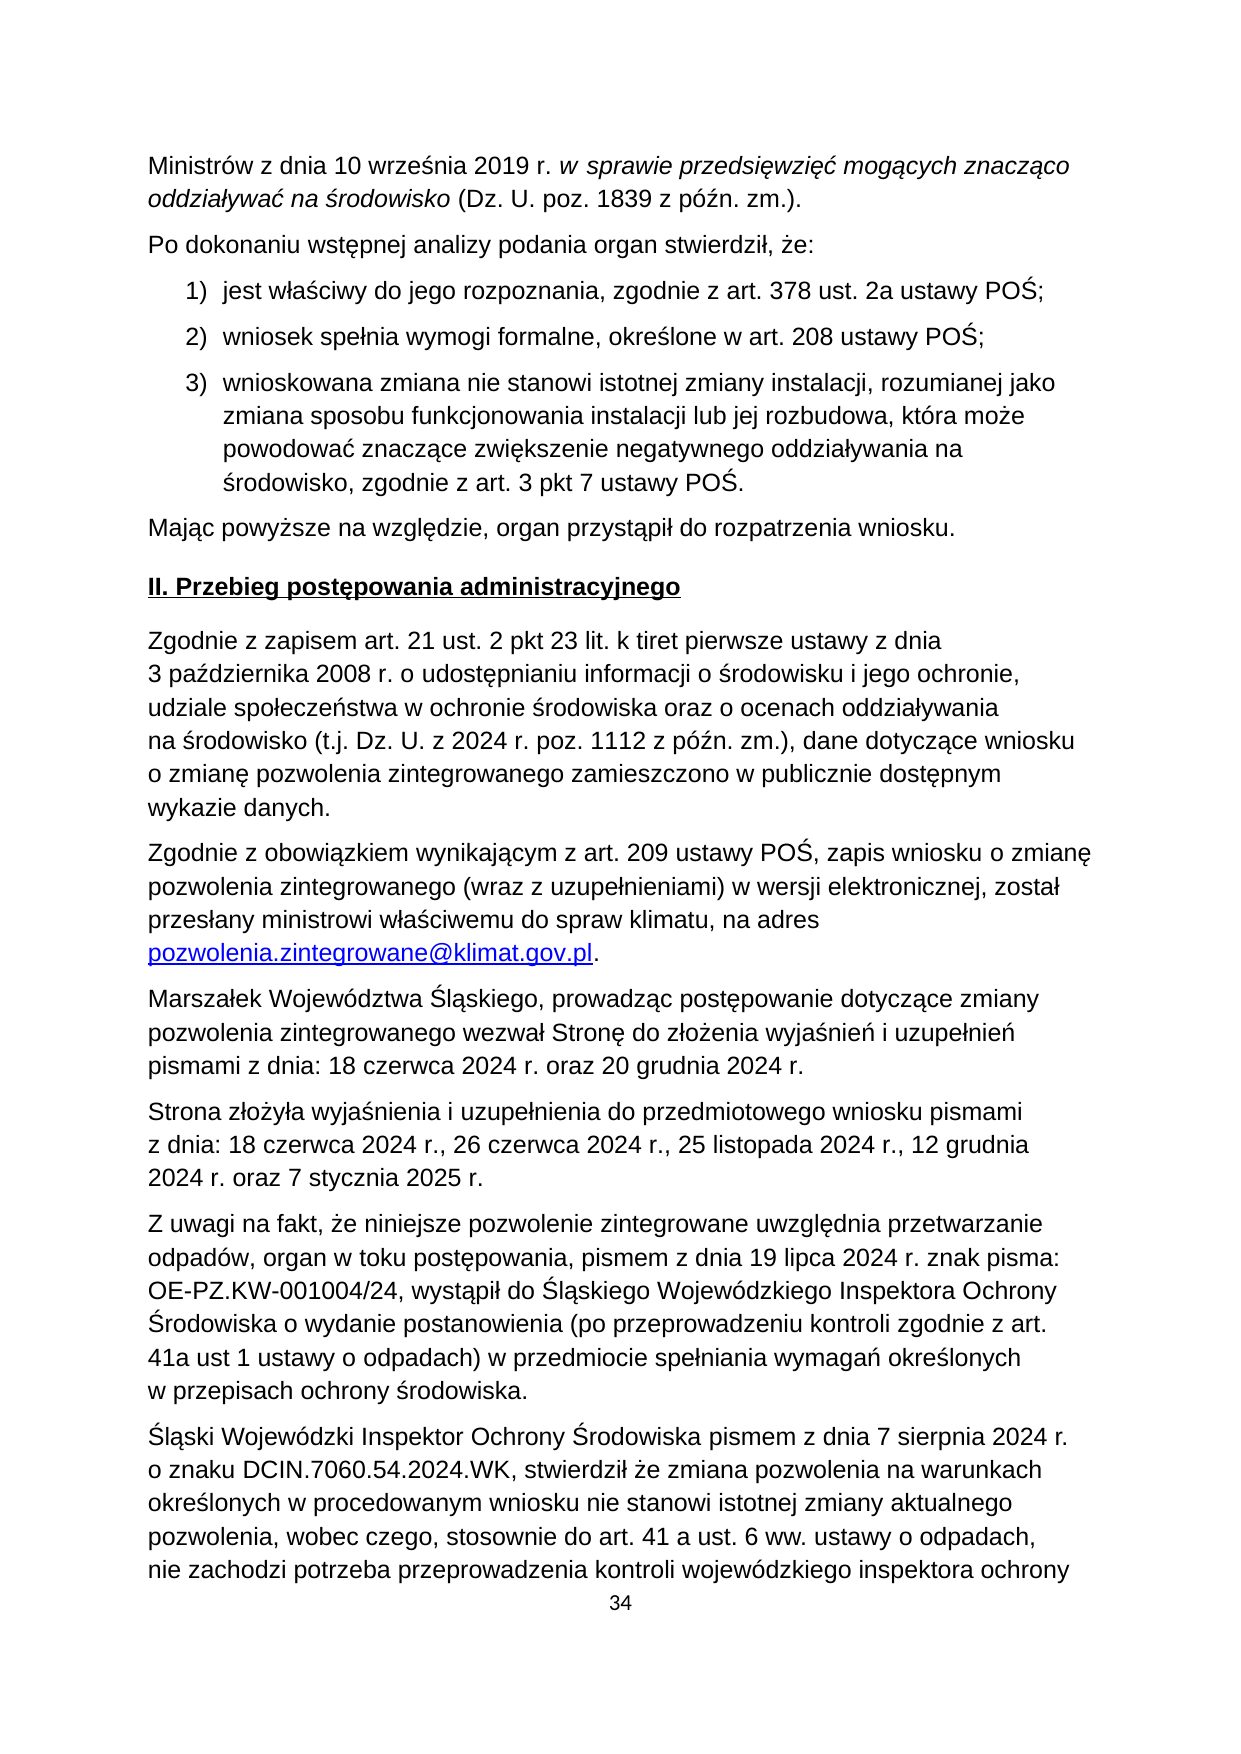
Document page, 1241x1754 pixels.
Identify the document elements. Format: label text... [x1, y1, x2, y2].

text Marszałek Województwa Śląskiego, prowadząc postępowanie dotyczące zmiany pozwolenia zintegrowanego wezwał Stronę do złożenia wyjaśnień i uzupełnień pismami z dnia: 18 czerwca 2024 r. oraz 20 grudnia 2024 r. [148, 981, 1092, 1081]
text Po dokonaniu wstępnej analizy podania organ stwierdził, że: [148, 227, 1092, 260]
list wniosek spełnia wymogi formalne, określone w art. 208 ustawy POŚ; [185, 318, 1092, 352]
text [148, 148, 1092, 214]
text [148, 1418, 1092, 1585]
text Z uwagi na fakt, że niniejsze pozwolenie zintegrowane uwzględnia przetwarzanie odpadów, organ w toku postępowania, pismem z dnia 19 lipca 2024 r. znak pisma: OE-PZ.KW-001004/24, wystąpił do Śląskiego Wojewódzkiego Inspektora Ochrony Środowiska o wydanie postanowienia (po przeprowadzeniu kontroli zgodnie z art. 41a ust 1 ustawy o odpadach) w przedmiocie spełniania wymagań określonych w przepisach ochrony środowiska. [148, 1206, 1092, 1406]
text Zgodnie z obowiązkiem wynikającym z art. 209 ustawy POŚ, zapis wniosku o zmianę pozwolenia zintegrowanego (wraz z uzupełnieniami) w wersji elektronicznej, został przesłany ministrowi właściwemu do spraw klimatu, na adres pozwolenia.zintegrowane@klimat.gov.pl. [148, 835, 1092, 968]
list wnioskowana zmiana nie stanowi istotnej zmiany instalacji, rozumianej jako zmiana sposobu funkcjonowania instalacji lub jej rozbudowa, która może powodować znaczące zwiększenie negatywnego oddziaływania na środowisko, zgodnie z art. 3 pkt 7 ustawy POŚ. [185, 364, 1092, 498]
list jest właściwy do jego rozpoznania, zgodnie z art. 378 ust. 2a ustawy POŚ; [185, 273, 1092, 306]
text Zgodnie z zapisem art. 21 ust. 2 pkt 23 lit. k tiret pierwsze ustawy z dnia 3 października 2008 r. o udostępnianiu informacji o środowisku i jego ochronie, udziale społeczeństwa w ochronie środowiska oraz o ocenach oddziaływania na środowisko (t.j. Dz. U. z 2024 r. poz. 1112 z późn. zm.), dane dotyczące wniosku o zmianę pozwolenia zintegrowanego zamieszczono w publicznie dostępnym wykazie danych. [148, 623, 1092, 823]
text II. Przebieg postępowania administracyjnego [148, 568, 1092, 602]
text Strona złożyła wyjaśnienia i uzupełnienia do przedmiotowego wniosku pismami z dnia: 18 czerwca 2024 r., 26 czerwca 2024 r., 25 listopada 2024 r., 12 grudnia 2024 r. oraz 7 stycznia 2025 r. [148, 1093, 1092, 1193]
text Mając powyższe na względzie, organ przystąpił do rozpatrzenia wniosku. [148, 510, 1092, 543]
